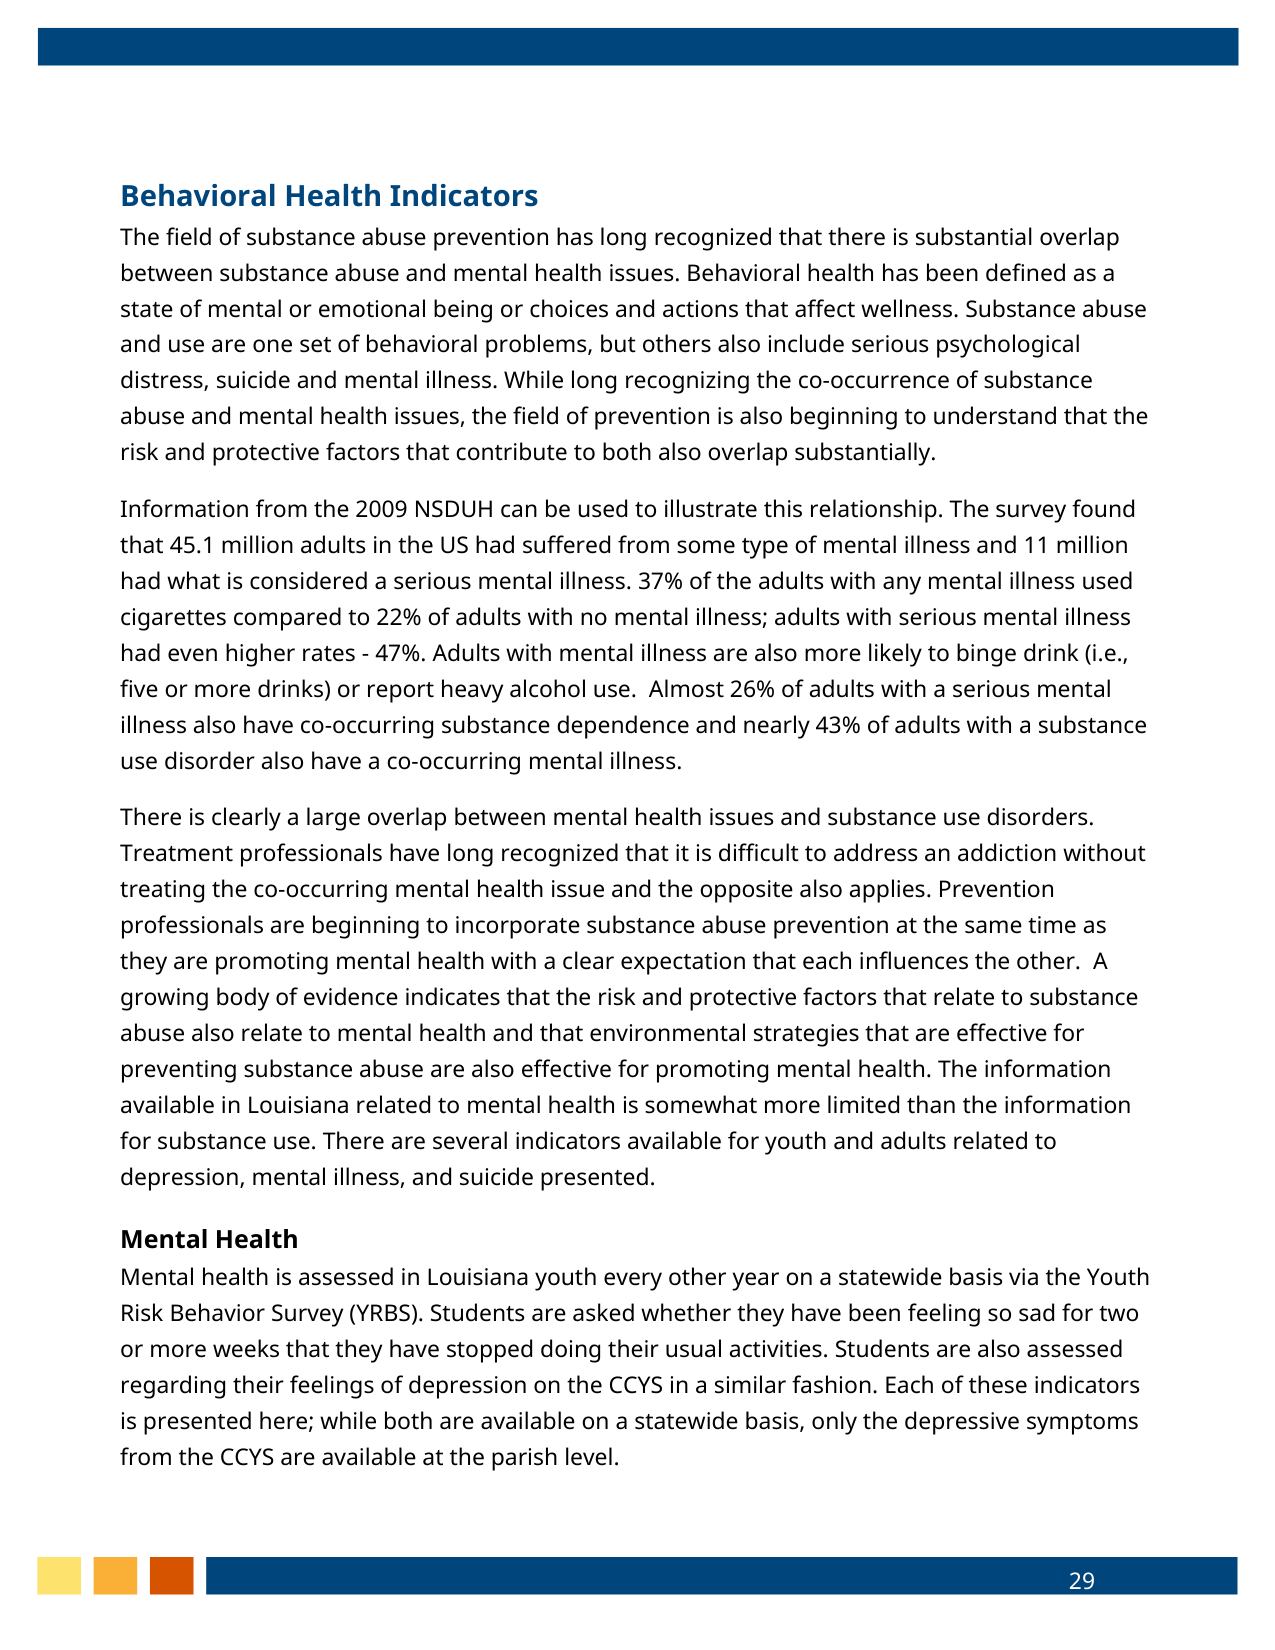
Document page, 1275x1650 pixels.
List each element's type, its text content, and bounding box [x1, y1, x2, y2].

picture [0, 1543, 1275, 1632]
picture [0, 1, 1275, 69]
subtitle Mental Health [120, 1222, 1155, 1256]
text Mental health is assessed in Louisiana youth every other year on a statewide basis via the Youth Risk Behavior Survey (YRBS). Students are asked whether they have been feeling so sad for two or more weeks that they have stopped doing their usual activities. Students are also assessed regarding their feelings of depression on the CCYS in a similar fashion. Each of these indicators is presented here; while both are available on a statewide basis, only the depressive symptoms from the CCYS are available at the parish level. [120, 1261, 1155, 1472]
subtitle Behavioral Health Indicators [120, 175, 1155, 215]
text Information from the 2009 NSDUH can be used to illustrate this relationship. The survey found that 45.1 million adults in the US had suffered from some type of mental illness and 11 million had what is considered a serious mental illness. 37% of the adults with any mental illness used cigarettes compared to 22% of adults with no mental illness; adults with serious mental illness had even higher rates - 47%. Adults with mental illness are also more likely to binge drink (i.e., five or more drinks) or report heavy alcohol use. Almost 26% of adults with a serious mental illness also have co-occurring substance dependence and nearly 43% of adults with a substance use disorder also have a co-occurring mental illness. [120, 493, 1155, 776]
text There is clearly a large overlap between mental health issues and substance use disorders. Treatment professionals have long recognized that it is difficult to address an addiction without treating the co-occurring mental health issue and the opposite also applies. Prevention professionals are beginning to incorporate substance abuse prevention at the same time as they are promoting mental health with a clear expectation that each influences the other. A growing body of evidence indicates that the risk and protective factors that relate to substance abuse also relate to mental health and that environmental strategies that are effective for preventing substance abuse are also effective for promoting mental health. The information available in Louisiana related to mental health is somewhat more limited than the information for substance use. There are several indicators available for youth and adults related to depression, mental illness, and suicide presented. [120, 801, 1155, 1192]
text The field of substance abuse prevention has long recognized that there is substantial overlap between substance abuse and mental health issues. Behavioral health has been defined as a state of mental or emotional being or choices and actions that affect wellness. Substance abuse and use are one set of behavioral problems, but others also include serious psychological distress, suicide and mental illness. While long recognizing the co-occurrence of substance abuse and mental health issues, the field of prevention is also beginning to understand that the risk and protective factors that contribute to both also overlap substantially. [120, 221, 1155, 467]
